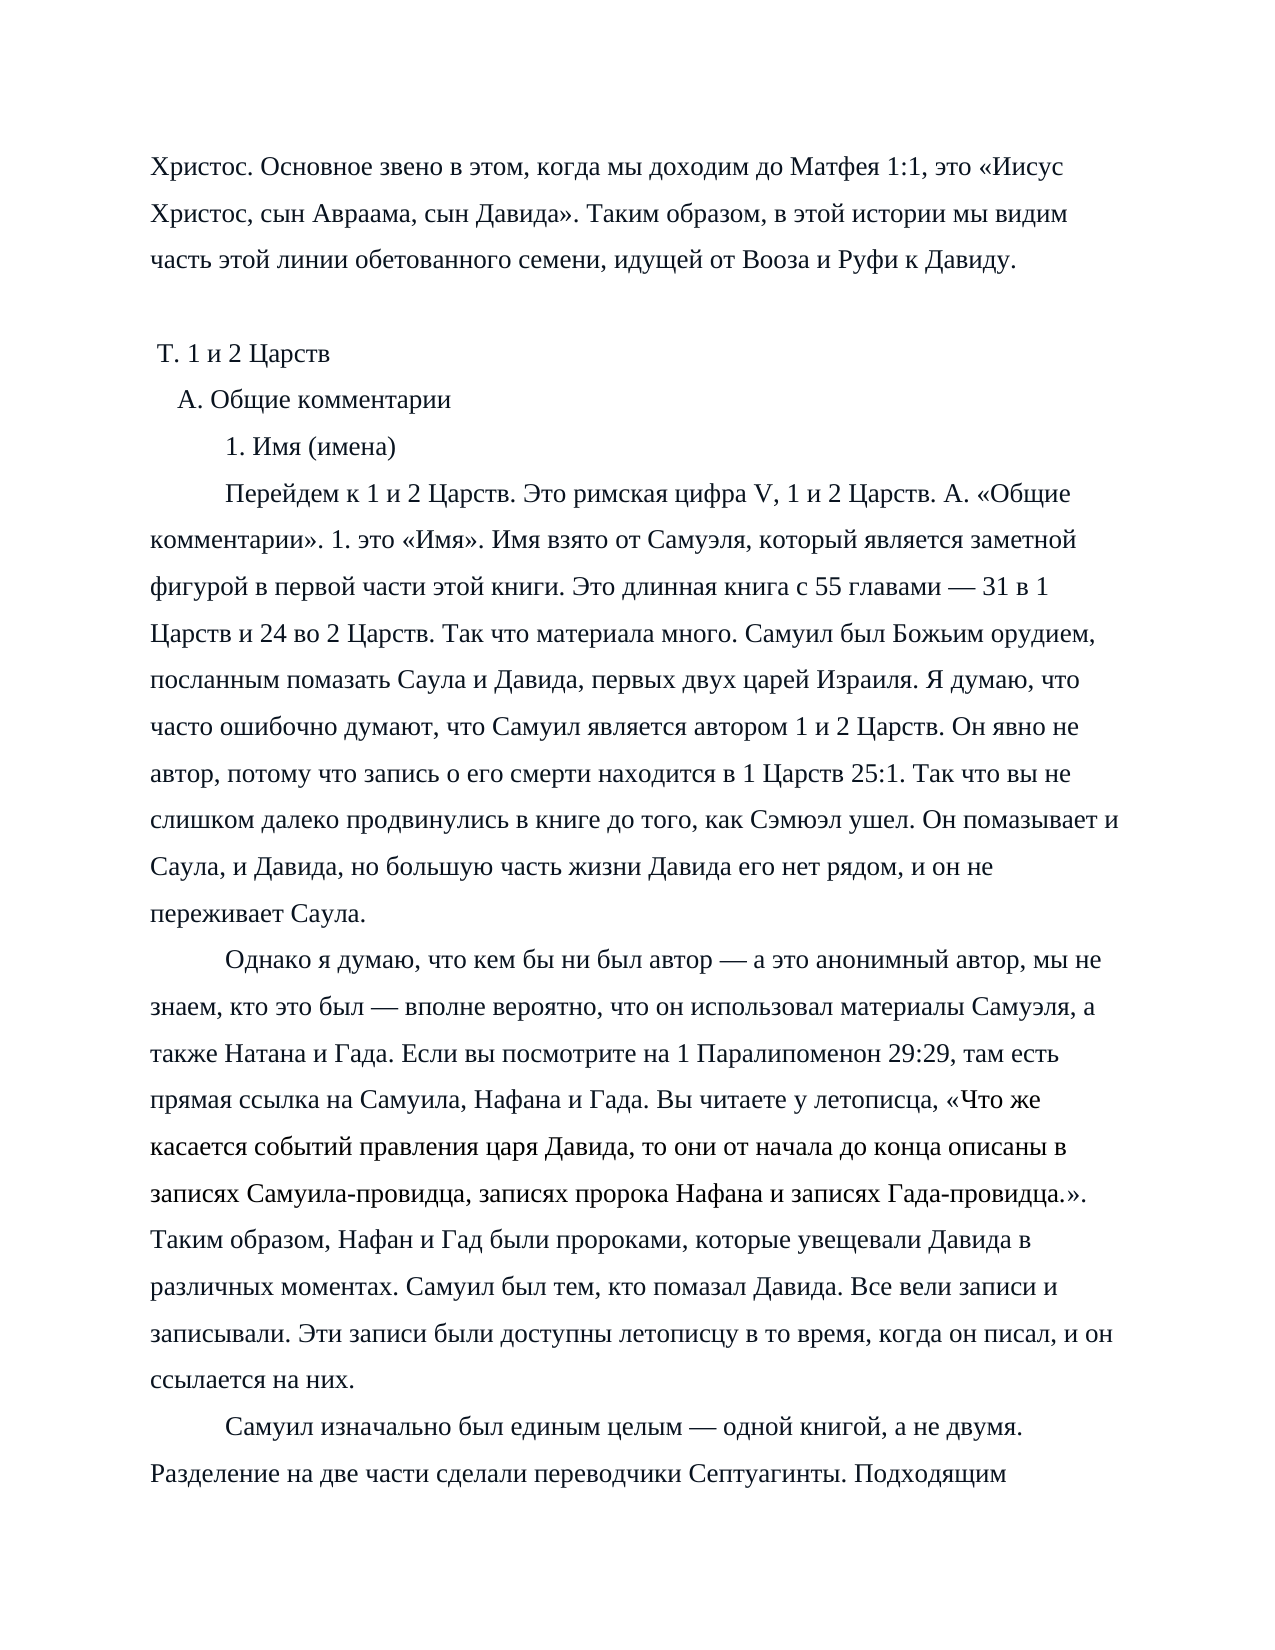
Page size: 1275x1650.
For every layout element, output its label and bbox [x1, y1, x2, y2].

text [150, 150, 1125, 1488]
